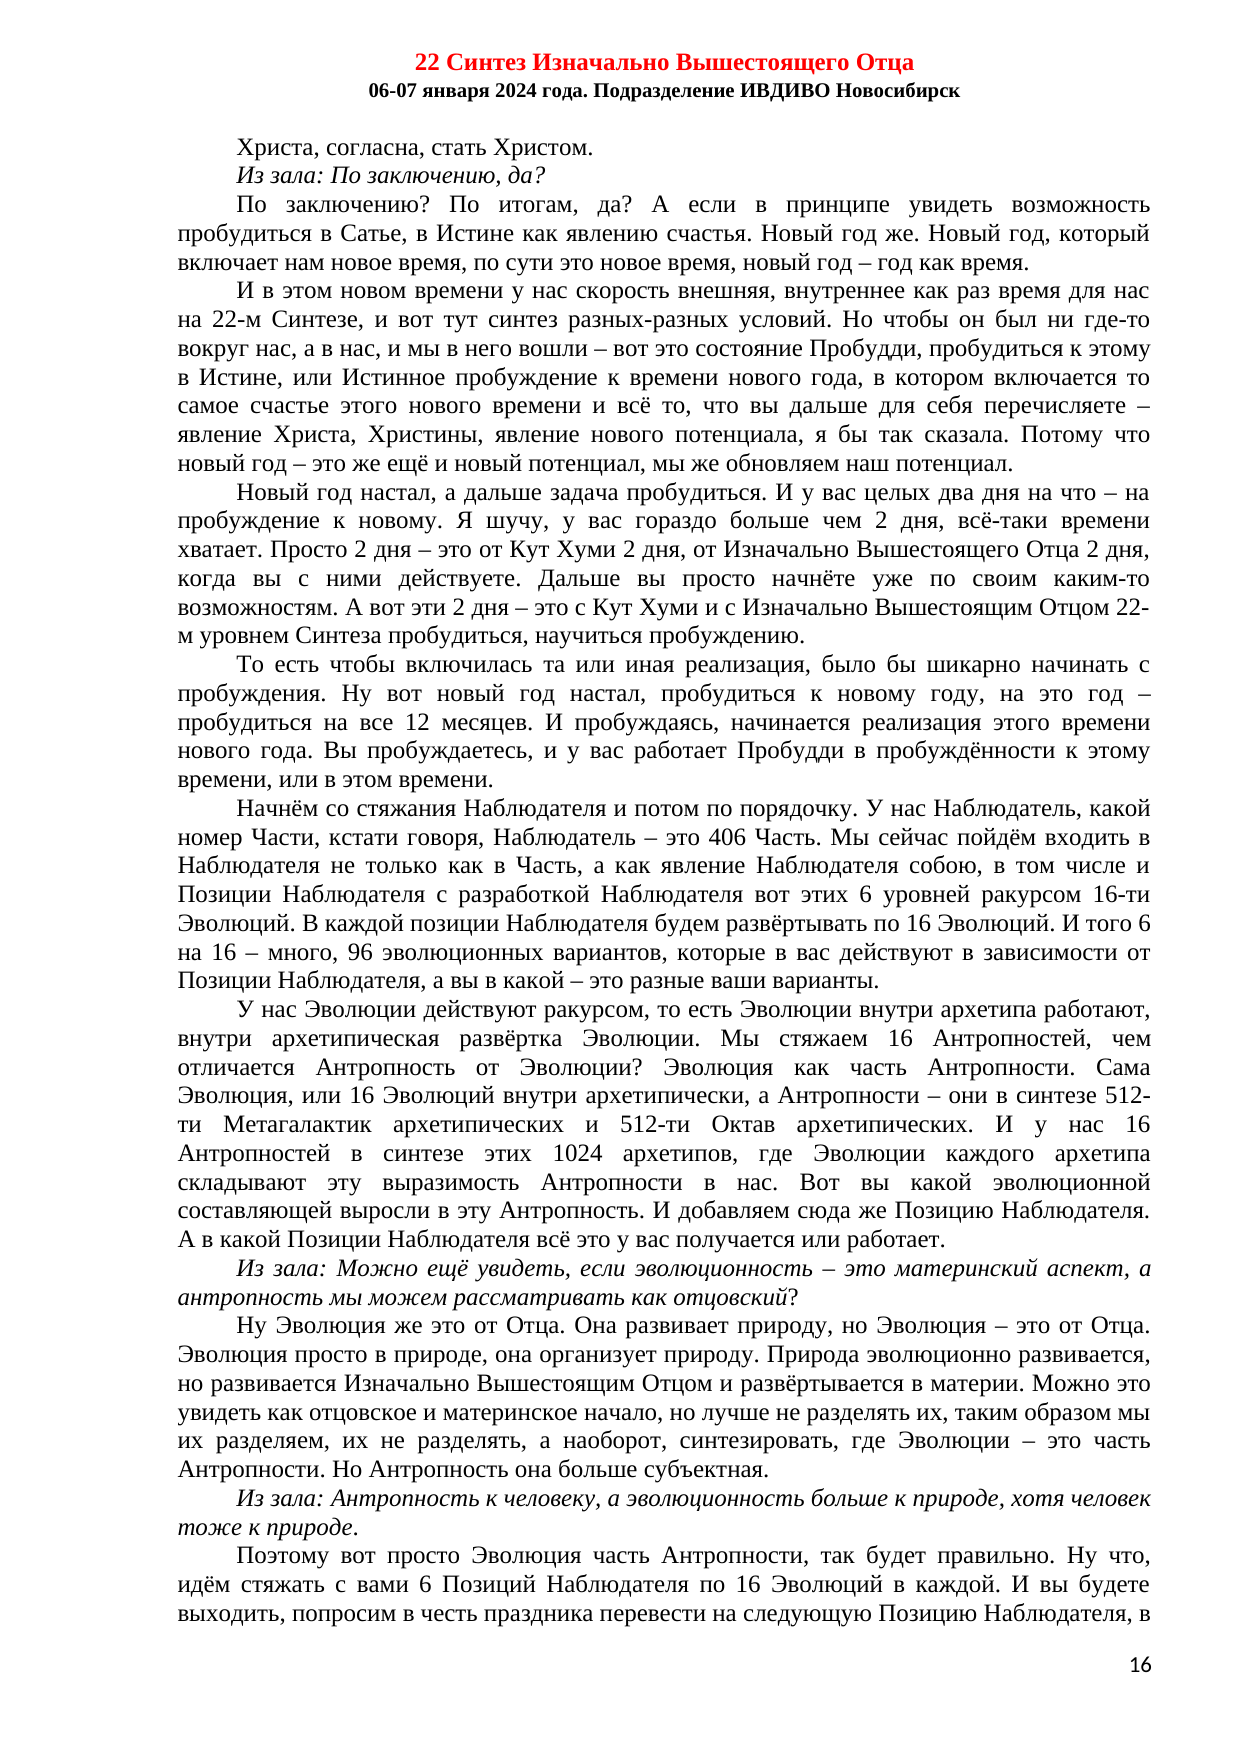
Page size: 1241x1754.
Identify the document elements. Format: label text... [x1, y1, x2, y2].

text По заключению? По итогам, да? А если в принципе увидеть возможность пробудиться в Сатье, в Истине как явлению счастья. Новый год же. Новый год, который включает нам новое время, по сути это новое время, новый год – год как время. [177, 189, 1152, 275]
text Христа, согласна, стать Христом. [177, 132, 1152, 160]
text Из зала: По заключению, да? [177, 160, 1152, 189]
text Из зала: Можно ещё увидеть, если эволюционность – это материнский аспект, а антропность мы можем рассматривать как отцовский? [177, 1253, 1152, 1310]
text То есть чтобы включилась та или иная реализация, было бы шикарно начинать с пробуждения. Ну вот новый год настал, пробудиться к новому году, на это год – пробудиться на все 12 месяцев. И пробуждаясь, начинается реализация этого времени нового года. Вы пробуждаетесь, и у вас работает Пробудди в пробуждённости к этому времени, или в этом времени. [177, 649, 1152, 793]
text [177, 1540, 1152, 1627]
text Новый год настал, а дальше задача пробудиться. И у вас целых два дня на что – на пробуждение к новому. Я шучу, у вас гораздо больше чем 2 дня, всё-таки времени хватает. Просто 2 дня – это от Кут Хуми 2 дня, от Изначально Вышестоящего Отца 2 дня, когда вы с ними действуете. Дальше вы просто начнёте уже по своим каким-то возможностям. А вот эти 2 дня – это с Кут Хуми и с Изначально Вышестоящим Отцом 22-м уровнем Синтеза пробудиться, научиться пробуждению. [177, 477, 1152, 649]
text Из зала: Антропность к человеку, а эволюционность больше к природе, хотя человек тоже к природе. [177, 1483, 1152, 1540]
text Ну Эволюция же это от Отца. Она развивает природу, но Эволюция – это от Отца. Эволюция просто в природе, она организует природу. Природа эволюционно развивается, но развивается Изначально Вышестоящим Отцом и развёртывается в материи. Можно это увидеть как отцовское и материнское начало, но лучше не разделять их, таким образом мы их разделяем, их не разделять, а наоборот, синтезировать, где Эволюции – это часть Антропности. Но Антропность она больше субъектная. [177, 1310, 1152, 1483]
text И в этом новом времени у нас скорость внешняя, внутреннее как раз время для нас на 22-м Синтезе, и вот тут синтез разных-разных условий. Но чтобы он был ни где-то вокруг нас, а в нас, и мы в него вошли – вот это состояние Пробудди, пробудиться к этому в Истине, или Истинное пробуждение к времени нового года, в котором включается то самое счастье этого нового времени и всё то, что вы дальше для себя перечисляете – явление Христа, Христины, явление нового потенциала, я бы так сказала. Потому что новый год – это же ещё и новый потенциал, мы же обновляем наш потенциал. [177, 275, 1152, 477]
text У нас Эволюции действуют ракурсом, то есть Эволюции внутри архетипа работают, внутри архетипическая развёртка Эволюции. Мы стяжаем 16 Антропностей, чем отличается Антропность от Эволюции? Эволюция как часть Антропности. Сама Эволюция, или 16 Эволюций внутри архетипически, а Антропности – они в синтезе 512-ти Метагалактик архетипических и 512-ти Октав архетипических. И у нас 16 Антропностей в синтезе этих 1024 архетипов, где Эволюции каждого архетипа складывают эту выразимость Антропности в нас. Вот вы какой эволюционной составляющей выросли в эту Антропность. И добавляем сюда же Позицию Наблюдателя. А в какой Позиции Наблюдателя всё это у вас получается или работает. [177, 994, 1152, 1253]
text Начнём со стяжания Наблюдателя и потом по порядочку. У нас Наблюдатель, какой номер Части, кстати говоря, Наблюдатель – это 406 Часть. Мы сейчас пойдём входить в Наблюдателя не только как в Часть, а как явление Наблюдателя собою, в том числе и Позиции Наблюдателя с разработкой Наблюдателя вот этих 6 уровней ракурсом 16-ти Эволюций. В каждой позиции Наблюдателя будем развёртывать по 16 Эволюций. И того 6 на 16 – много, 96 эволюционных вариантов, которые в вас действуют в зависимости от Позиции Наблюдателя, а вы в какой – это разные ваши варианты. [177, 793, 1152, 994]
